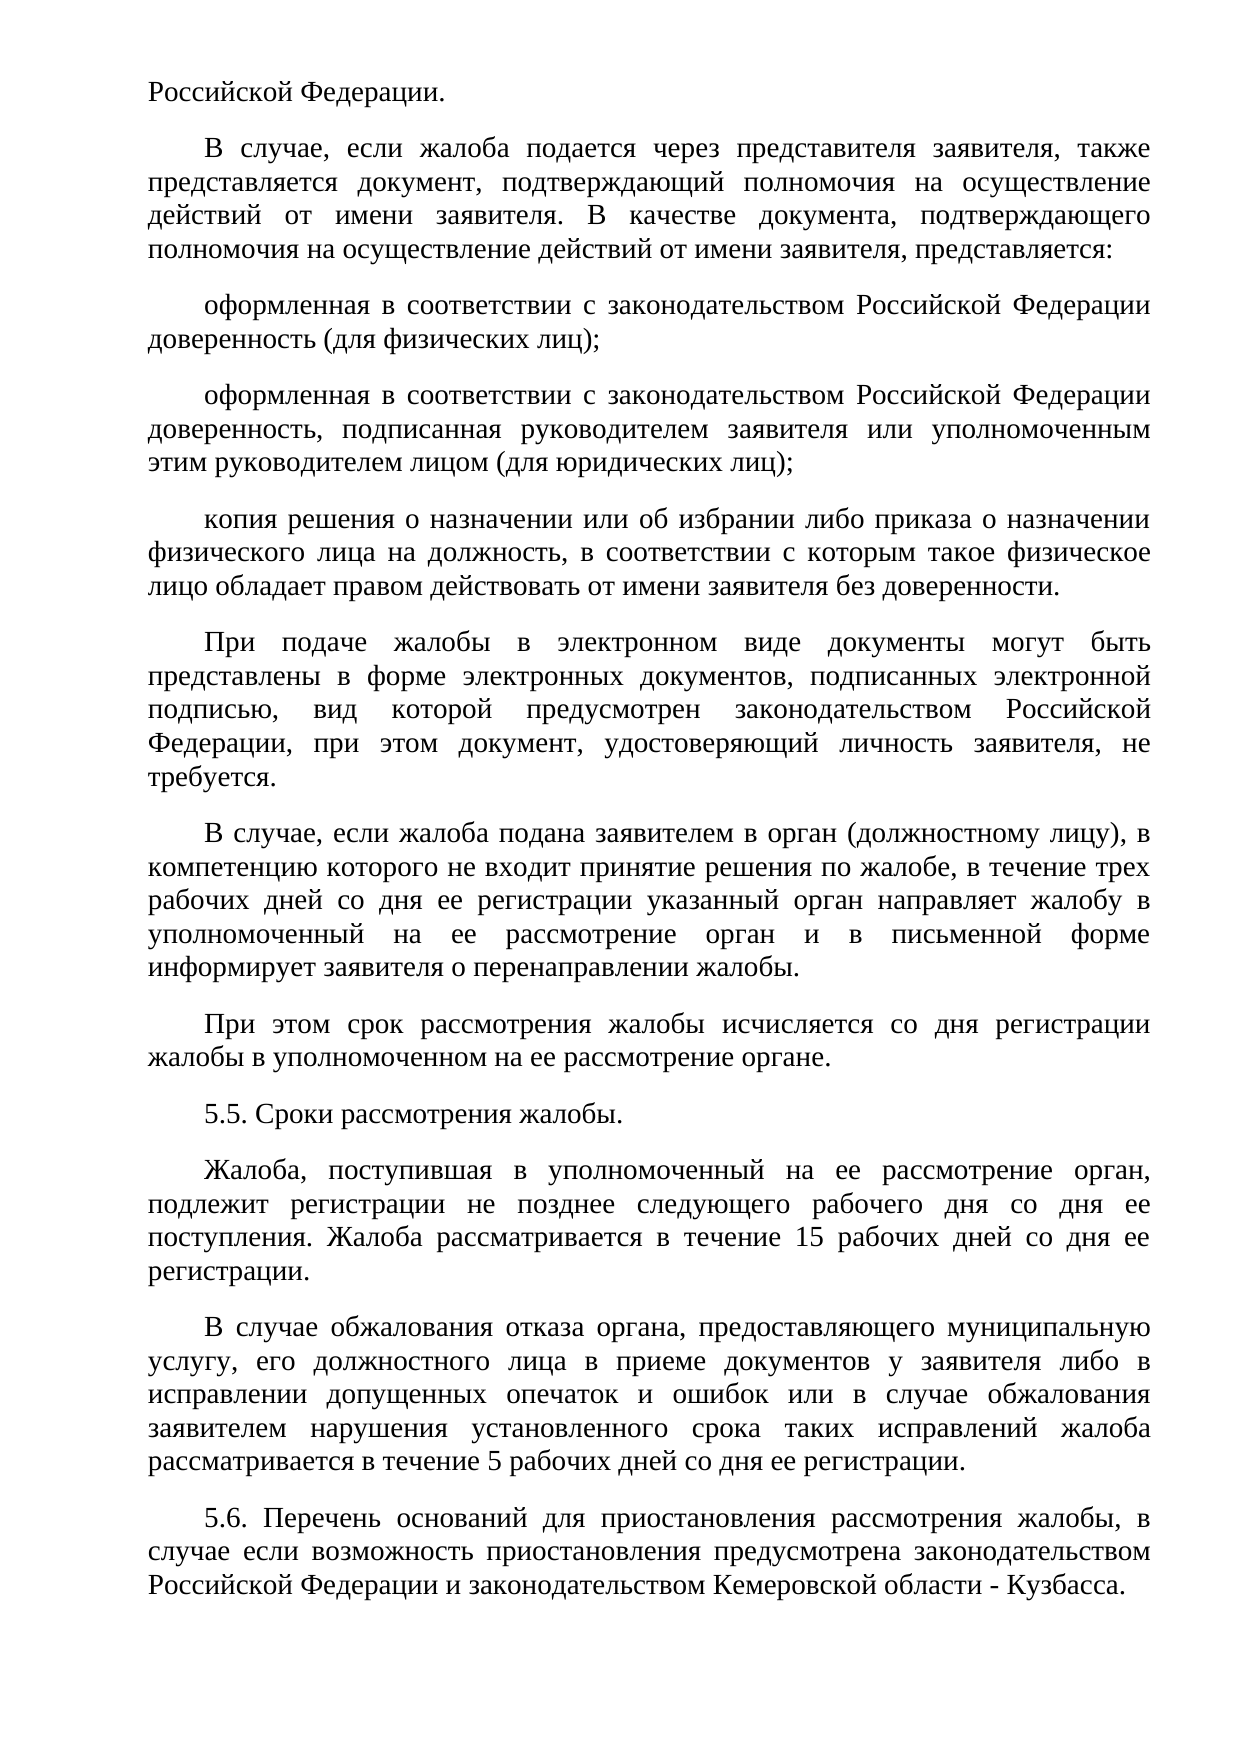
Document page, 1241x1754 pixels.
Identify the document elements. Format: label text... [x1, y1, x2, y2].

text 5.5. Сроки рассмотрения жалобы. [148, 1096, 1152, 1129]
text 5.6. Перечень оснований для приостановления рассмотрения жалобы, в случае если возможность приостановления предусмотрена законодательством Российской Федерации и законодательством Кемеровской области - Кузбасса. [148, 1500, 1152, 1601]
text В случае, если жалоба подается через представителя заявителя, также представляется документ, подтверждающий полномочия на осуществление действий от имени заявителя. В качестве документа, подтверждающего полномочия на осуществление действий от имени заявителя, представляется: [148, 130, 1152, 264]
text оформленная в соответствии с законодательством Российской Федерации доверенность, подписанная руководителем заявителя или уполномоченным этим руководителем лицом (для юридических лиц); [148, 377, 1152, 478]
text Жалоба, поступившая в уполномоченный на ее рассмотрение орган, подлежит регистрации не позднее следующего рабочего дня со дня ее поступления. Жалоба рассматривается в течение 15 рабочих дней со дня ее регистрации. [148, 1152, 1152, 1286]
text При подаче жалобы в электронном виде документы могут быть представлены в форме электронных документов, подписанных электронной подписью, вид которой предусмотрен законодательством Российской Федерации, при этом документ, удостоверяющий личность заявителя, не требуется. [148, 624, 1152, 792]
text копия решения о назначении или об избрании либо приказа о назначении физического лица на должность, в соответствии с которым такое физическое лицо обладает правом действовать от имени заявителя без доверенности. [148, 501, 1152, 602]
text При этом срок рассмотрения жалобы исчисляется со дня регистрации жалобы в уполномоченном на ее рассмотрение органе. [148, 1006, 1152, 1073]
text оформленная в соответствии с законодательством Российской Федерации доверенность (для физических лиц); [148, 287, 1152, 354]
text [148, 74, 1152, 107]
text В случае, если жалоба подана заявителем в орган (должностному лицу), в компетенцию которого не входит принятие решения по жалобе, в течение трех рабочих дней со дня ее регистрации указанный орган направляет жалобу в уполномоченный на ее рассмотрение орган и в письменной форме информирует заявителя о перенаправлении жалобы. [148, 815, 1152, 983]
text В случае обжалования отказа органа, предоставляющего муниципальную услугу, его должностного лица в приеме документов у заявителя либо в исправлении допущенных опечаток и ошибок или в случае обжалования заявителем нарушения установленного срока таких исправлений жалоба рассматривается в течение 5 рабочих дней со дня ее регистрации. [148, 1309, 1152, 1477]
